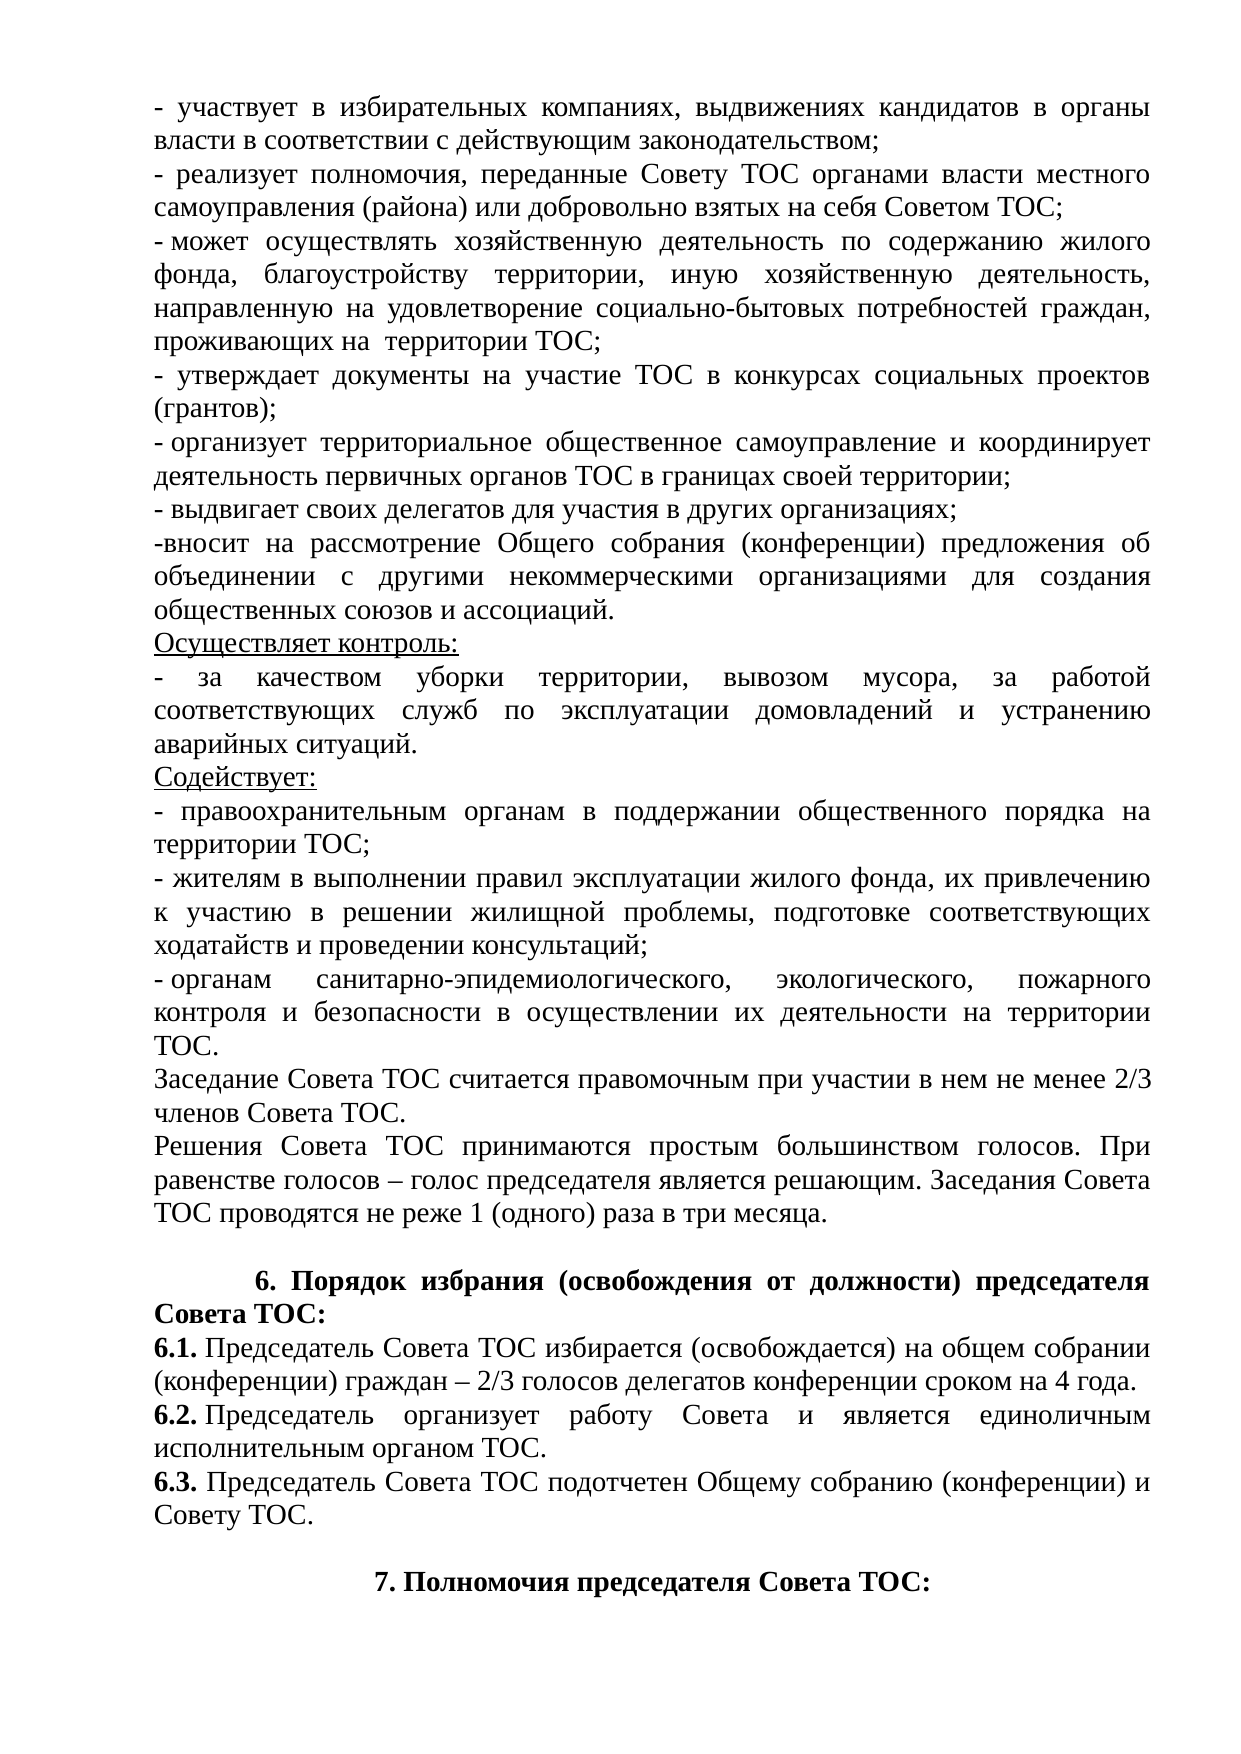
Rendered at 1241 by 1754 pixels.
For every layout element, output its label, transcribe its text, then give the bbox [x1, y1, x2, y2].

text 6.3. Председатель Совета ТОС подотчетен Общему собранию (конференции) и Совету ТОС. [153, 1464, 1152, 1531]
text Решения Совета ТОС принимаются простым большинством голосов. При равенстве голосов – голос председателя является решающим. Заседания Совета ТОС проводятся не реже 1 (одного) раза в три месяца. [153, 1128, 1152, 1229]
text -вносит на рассмотрение Общего собрания (конференции) предложения об объединении с другими некоммерческими организациями для создания общественных союзов и ассоциаций. [153, 525, 1152, 625]
text - организует территориальное общественное самоуправление и координирует деятельность первичных органов ТОС в границах своей территории; [153, 424, 1152, 491]
text - за качеством уборки территории, вывозом мусора, за работой соответствующих служб по эксплуатации домовладений и устранению аварийных ситуаций. [153, 659, 1152, 759]
text 6.1. Председатель Совета ТОС избирается (освобождается) на общем собрании (конференции) граждан – 2/3 голосов делегатов конференции сроком на 4 года. [153, 1330, 1152, 1397]
text 7. Полномочия председателя Совета ТОС: [153, 1564, 1152, 1598]
text - жителям в выполнении правил эксплуатации жилого фонда, их привлечению к участию в решении жилищной проблемы, подготовке соответствующих ходатайств и проведении консультаций; [153, 860, 1152, 961]
text - органам санитарно-эпидемиологического, экологического, пожарного контроля и безопасности в осуществлении их деятельности на территории ТОС. [153, 961, 1152, 1061]
text Содействует: [153, 759, 1152, 793]
text - может осуществлять хозяйственную деятельность по содержанию жилого фонда, благоустройству территории, иную хозяйственную деятельность, направленную на удовлетворение социально-бытовых потребностей граждан, проживающих на территории ТОС; [153, 223, 1152, 357]
text Заседание Совета ТОС считается правомочным при участии в нем не менее 2/3 членов Совета ТОС. [153, 1061, 1152, 1128]
text - утверждает документы на участие ТОС в конкурсах социальных проектов (грантов); [153, 357, 1152, 424]
text - правоохранительным органам в поддержании общественного порядка на территории ТОС; [153, 793, 1152, 860]
text - участвует в избирательных компаниях, выдвижениях кандидатов в органы власти в соответствии с действующим законодательством; [153, 89, 1152, 156]
text - реализует полномочия, переданные Совету ТОС органами власти местного самоуправления (района) или добровольно взятых на себя Советом ТОС; [153, 156, 1152, 223]
text 6. Порядок избрания (освобождения от должности) председателя Совета ТОС: [153, 1263, 1152, 1330]
text - выдвигает своих делегатов для участия в других организациях; [153, 491, 1152, 525]
text Осуществляет контроль: [153, 625, 1152, 659]
text 6.2. Председатель организует работу Совета и является единоличным исполнительным органом ТОС. [153, 1397, 1152, 1464]
